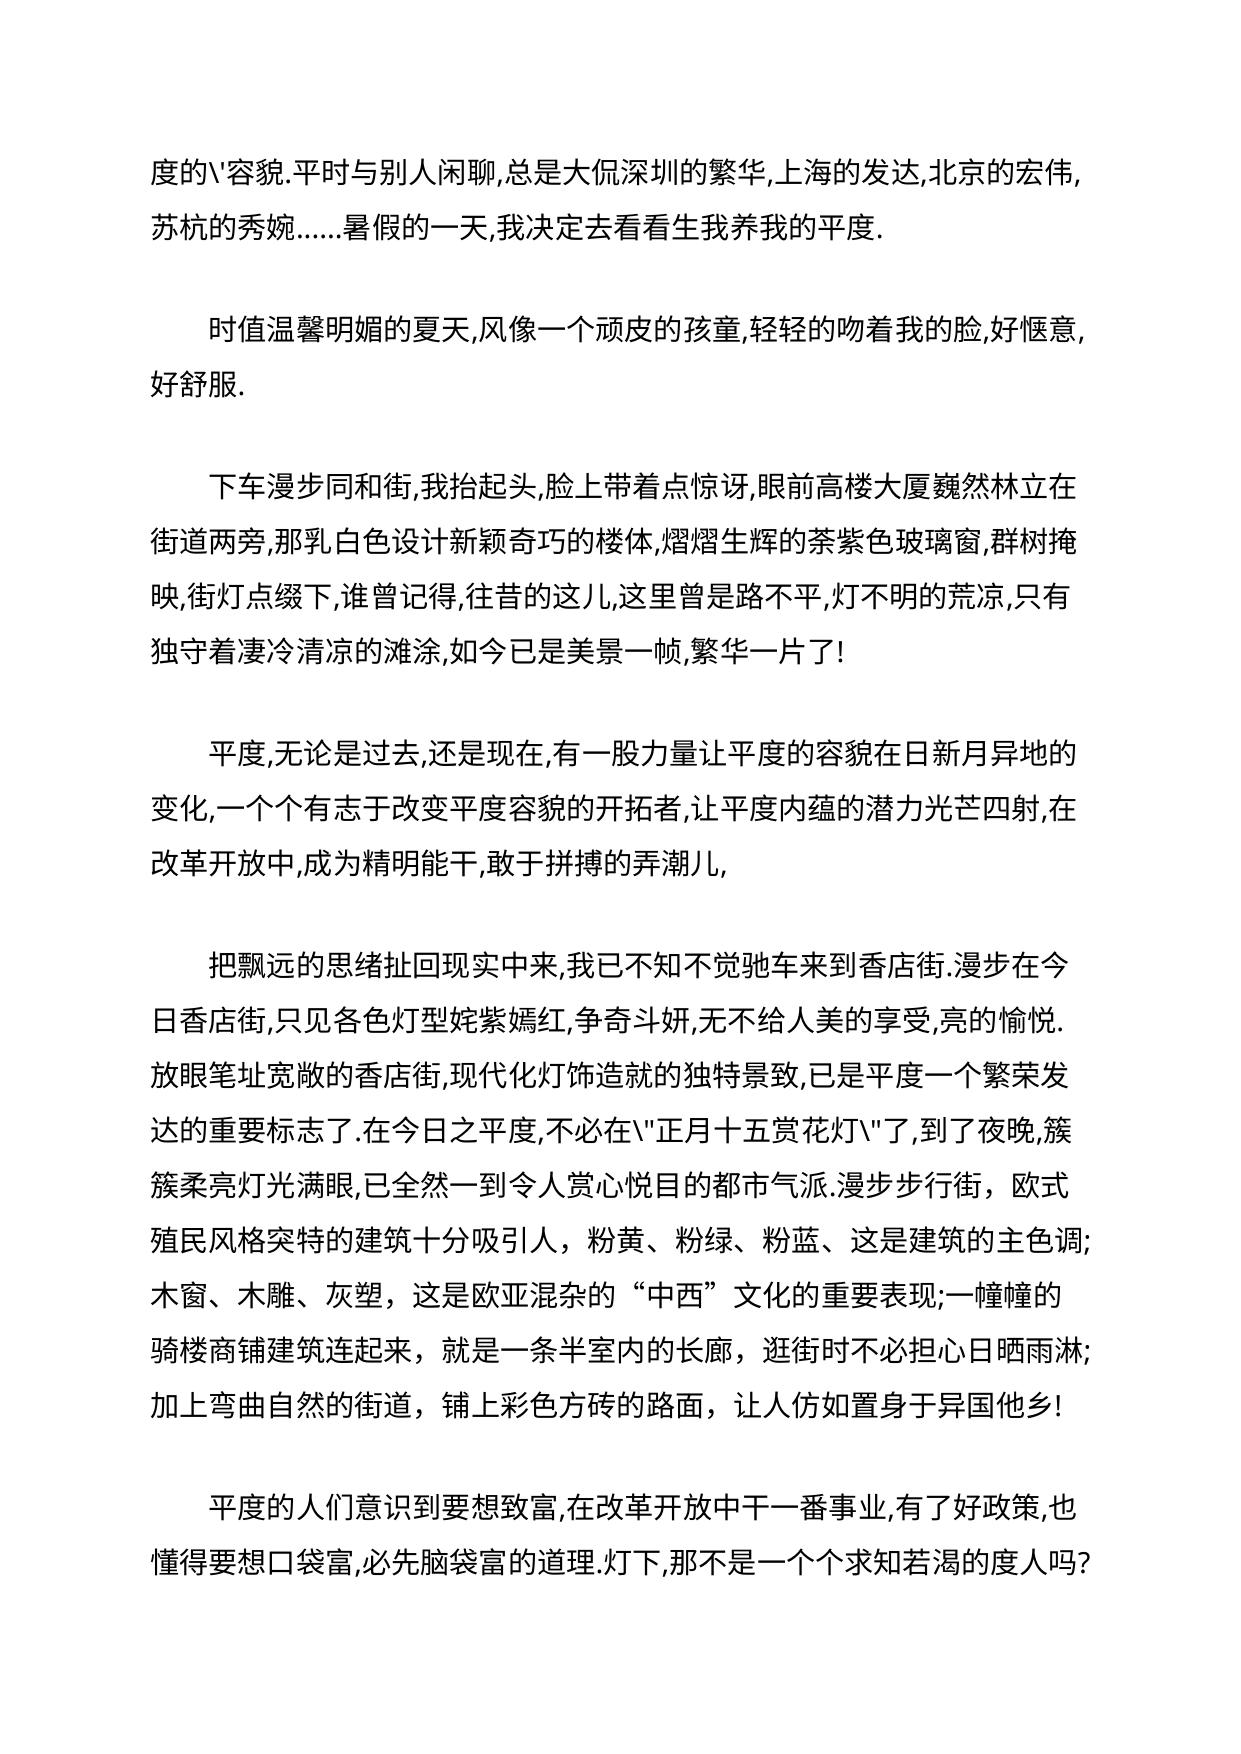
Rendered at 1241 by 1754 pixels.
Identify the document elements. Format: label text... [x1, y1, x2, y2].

text 把飘远的思绪扯回现实中来,我已不知不觉驰车来到香店街.漫步在今日香店街,只见各色灯型姹紫嫣红,争奇斗妍,无不给人美的享受,亮的愉悦.放眼笔址宽敞的香店街,现代化灯饰造就的独特景致,已是平度一个繁荣发达的重要标志了.在今日之平度,不必在\"正月十五赏花灯\"了,到了夜晚,簇簇柔亮灯光满眼,已全然一到令人赏心悦目的都市气派.漫步步行街，欧式殖民风格突特的建筑十分吸引人，粉黄、粉绿、粉蓝、这是建筑的主色调;木窗、木雕、灰塑，这是欧亚混杂的“中西”文化的重要表现;一幢幢的骑楼商铺建筑连起来，就是一条半室内的长廊，逛街时不必担心日晒雨淋;加上弯曲自然的街道，铺上彩色方砖的路面，让人仿如置身于异国他乡! [150, 943, 1090, 1425]
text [150, 1485, 1090, 1582]
text 时值温馨明媚的夏天,风像一个顽皮的孩童,轻轻的吻着我的脸,好惬意,好舒服. [150, 307, 1090, 404]
text 下车漫步同和街,我抬起头,脸上带着点惊讶,眼前高楼大厦巍然林立在街道两旁,那乳白色设计新颖奇巧的楼体,熠熠生辉的荼紫色玻璃窗,群树掩映,街灯点缀下,谁曾记得,往昔的这儿,这里曾是路不平,灯不明的荒凉,只有独守着凄冷清凉的滩涂,如今已是美景一帧,繁华一片了! [150, 464, 1090, 671]
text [150, 150, 1090, 247]
text 平度,无论是过去,还是现在,有一股力量让平度的容貌在日新月异地的变化,一个个有志于改变平度容貌的开拓者,让平度内蕴的潜力光芒四射,在改革开放中,成为精明能干,敢于拼搏的弄潮儿, [150, 731, 1090, 883]
